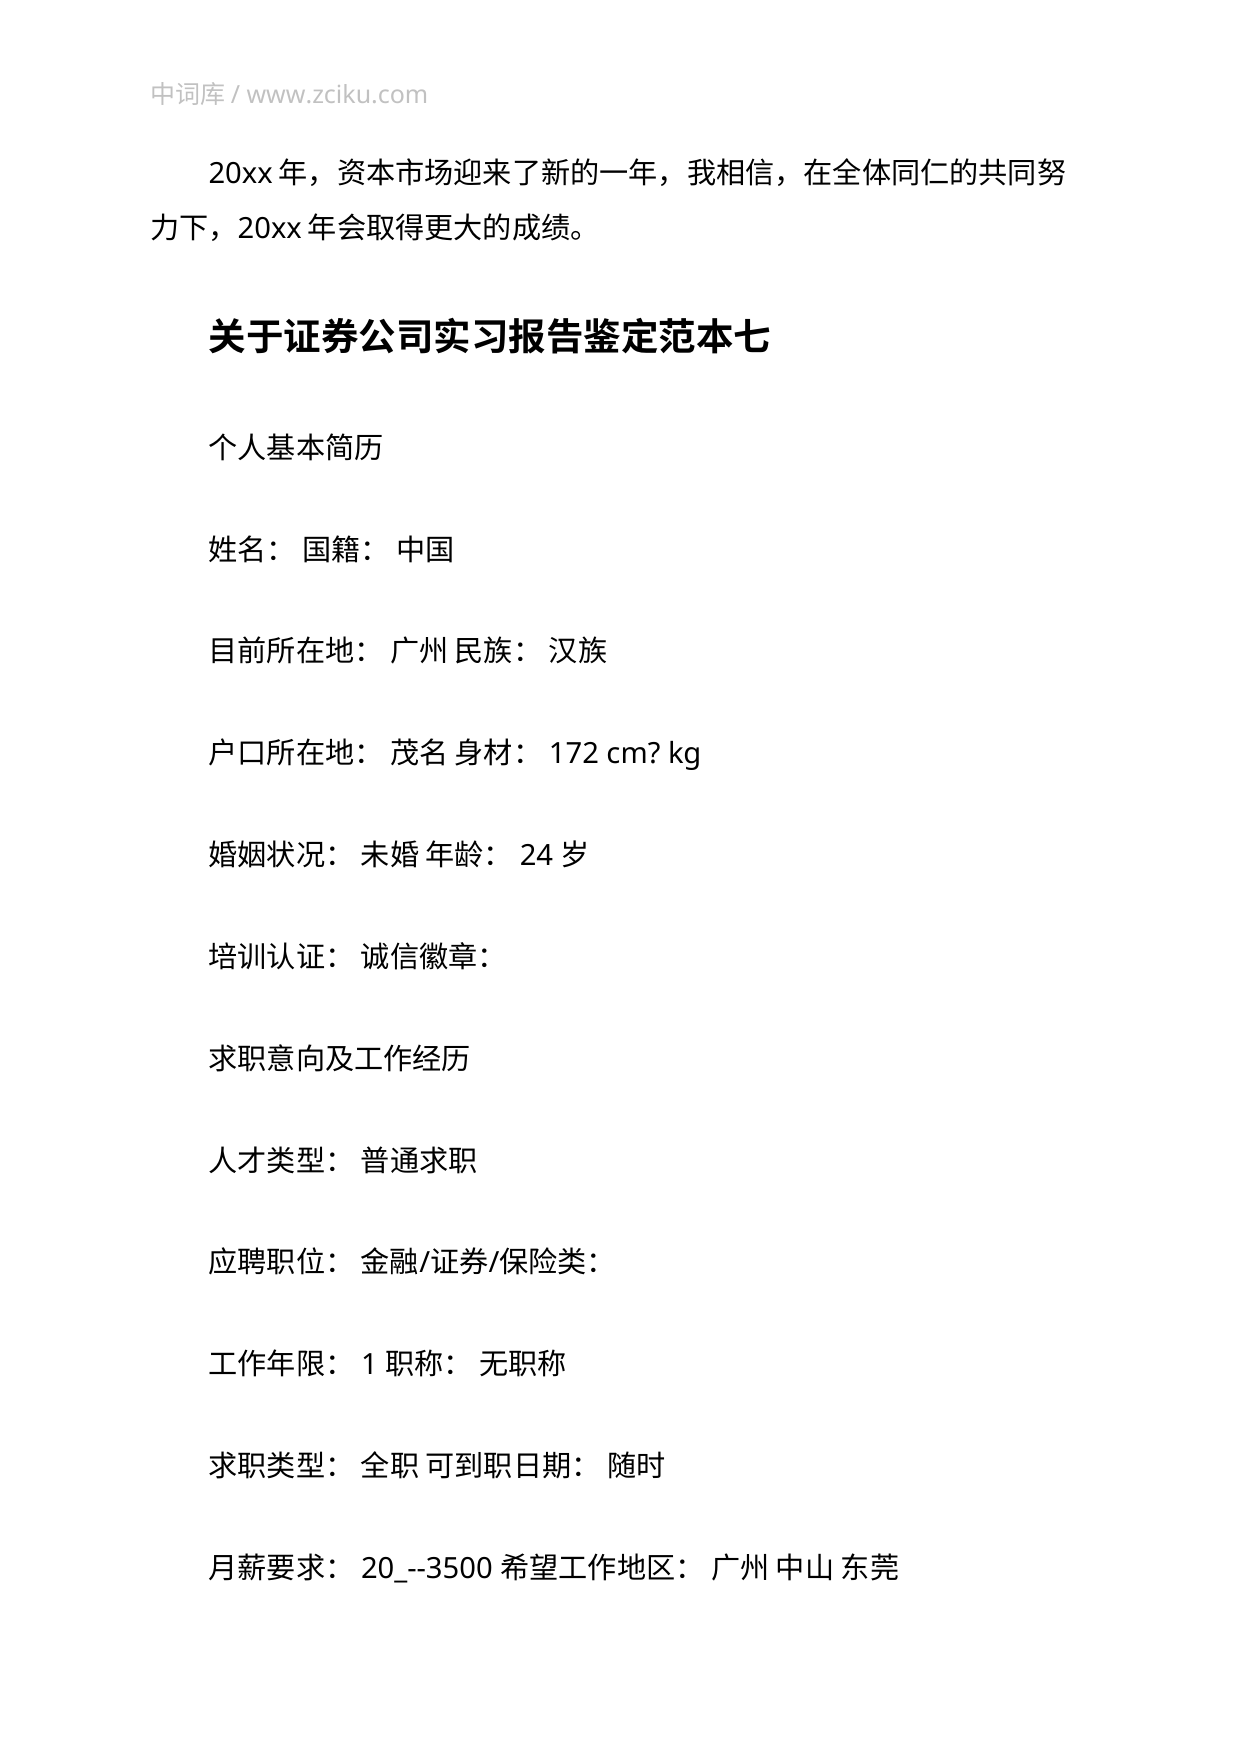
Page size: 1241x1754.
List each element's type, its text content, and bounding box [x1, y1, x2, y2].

text 培训认证： 诚信徽章： [150, 934, 1090, 976]
text 人才类型： 普通求职 [150, 1137, 1090, 1179]
text 关于证券公司实习报告鉴定范本七 [150, 307, 1090, 361]
text 求职类型： 全职 可到职日期： 随时 [150, 1443, 1090, 1485]
text 工作年限： 1 职称： 无职称 [150, 1341, 1090, 1383]
text 目前所在地： 广州 民族： 汉族 [150, 628, 1090, 670]
text 户口所在地： 茂名 身材： 172 cm? kg [150, 730, 1090, 772]
text 20xx年，资本市场迎来了新的一年，我相信，在全体同仁的共同努力下，20xx年会取得更大的成绩。 [150, 150, 1090, 247]
text 姓名： 国籍： 中国 [150, 526, 1090, 568]
text 个人基本简历 [150, 424, 1090, 467]
text 求职意向及工作经历 [150, 1035, 1090, 1078]
text 应聘职位： 金融/证券/保险类： [150, 1239, 1090, 1281]
text 月薪要求： 20_--3500 希望工作地区： 广州 中山 东莞 [150, 1545, 1090, 1587]
text 婚姻状况： 未婚 年龄： 24 岁 [150, 832, 1090, 874]
